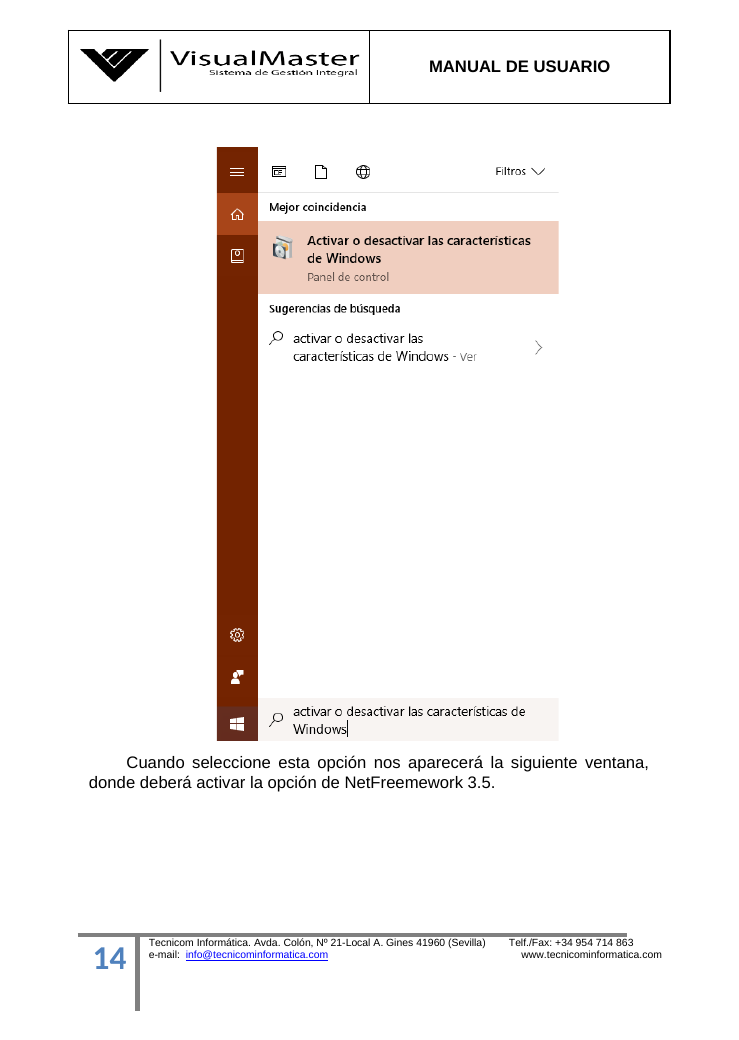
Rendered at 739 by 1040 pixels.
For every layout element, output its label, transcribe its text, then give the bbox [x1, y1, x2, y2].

picture [216, 147, 559, 741]
text Cuando seleccione esta opción nos aparecerá la siguiente ventana, donde deberá activar la opción de NetFreemework 3.5. [89, 753, 649, 792]
picture [73, 35, 366, 98]
